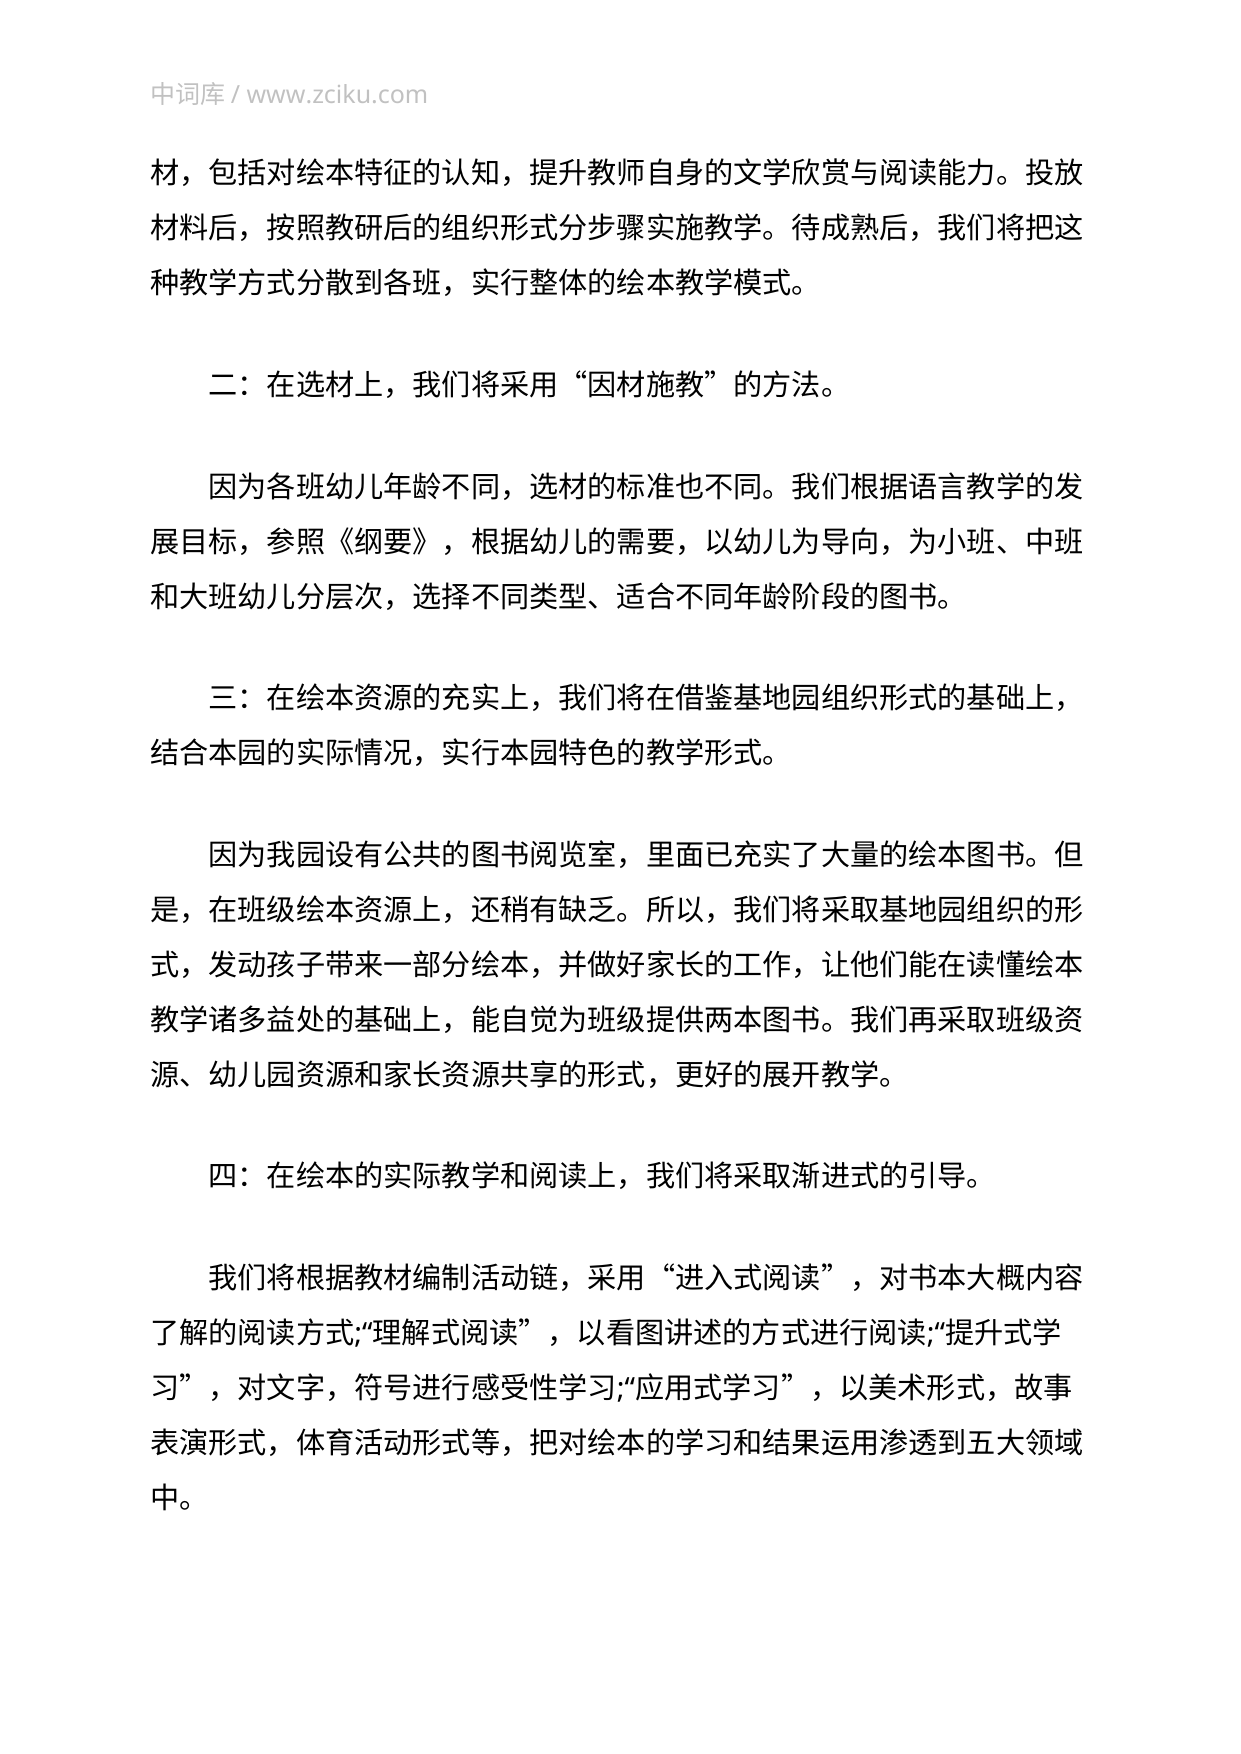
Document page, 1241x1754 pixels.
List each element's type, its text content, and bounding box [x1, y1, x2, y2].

text 四：在绘本的实际教学和阅读上，我们将采取渐进式的引导。 [150, 1153, 1090, 1195]
text 因为我园设有公共的图书阅览室，里面已充实了大量的绘本图书。但是，在班级绘本资源上，还稍有缺乏。所以，我们将采取基地园组织的形式，发动孩子带来一部分绘本，并做好家长的工作，让他们能在读懂绘本教学诸多益处的基础上，能自觉为班级提供两本图书。我们再采取班级资源、幼儿园资源和家长资源共享的形式，更好的展开教学。 [150, 832, 1090, 1093]
text 因为各班幼儿年龄不同，选材的标准也不同。我们根据语言教学的发展目标，参照《纲要》，根据幼儿的需要，以幼儿为导向，为小班、中班和大班幼儿分层次，选择不同类型、适合不同年龄阶段的图书。 [150, 463, 1090, 615]
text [150, 150, 1090, 302]
text 我们将根据教材编制活动链，采用“进入式阅读”，对书本大概内容了解的阅读方式;“理解式阅读”，以看图讲述的方式进行阅读;“提升式学习”，对文字，符号进行感受性学习;“应用式学习”，以美术形式，故事表演形式，体育活动形式等，把对绘本的学习和结果运用渗透到五大领域中。 [150, 1255, 1090, 1517]
text 二：在选材上，我们将采用“因材施教”的方法。 [150, 362, 1090, 404]
text 三：在绘本资源的充实上，我们将在借鉴基地园组织形式的基础上，结合本园的实际情况，实行本园特色的教学形式。 [150, 675, 1090, 772]
